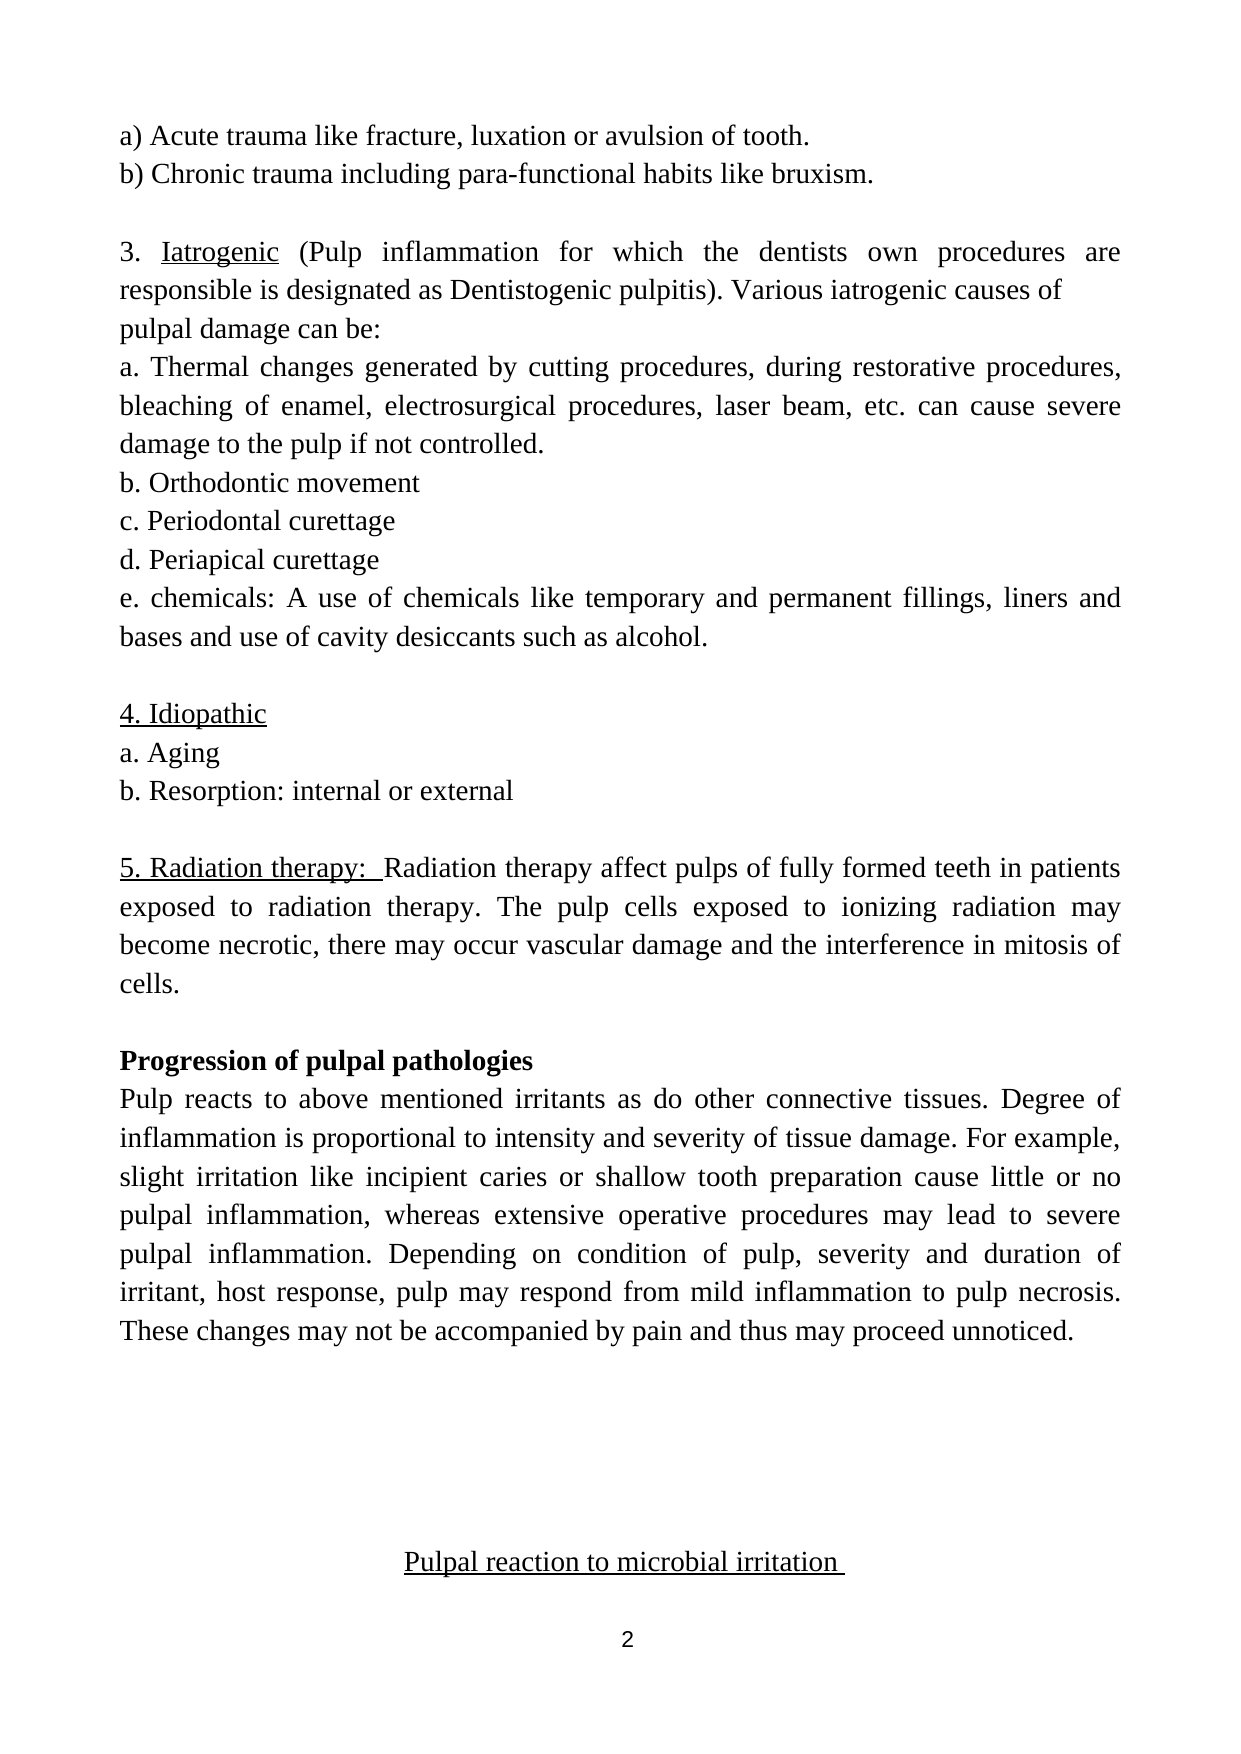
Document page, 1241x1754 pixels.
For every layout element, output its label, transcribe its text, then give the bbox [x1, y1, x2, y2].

list b. Orthodontic movement [119, 465, 1122, 498]
list a. Thermal changes generated by cutting procedures, during restorative procedures, bleaching of enamel, electrosurgical procedures, laser beam, etc. can cause severe damage to the pulp if not controlled. [119, 349, 1122, 460]
list d. Periapical curettage [119, 542, 1122, 576]
list b. Resorption: internal or external [119, 773, 1122, 807]
list pulpal damage can be: [119, 311, 1122, 344]
list 3. Iatrogenic (Pulp inflammation for which the dentists own procedures are responsible is designated as Dentistogenic pulpitis). Various iatrogenic causes of [119, 234, 1122, 306]
list a. Aging [119, 735, 1122, 768]
list a) Acute trauma like fracture, luxation or avulsion of tooth. [119, 118, 1122, 152]
list Pulpal reaction to microbial irritation [119, 1544, 1122, 1578]
list b) Chronic trauma including para-functional habits like bruxism. [119, 157, 1122, 190]
list Progression of pulpal pathologies [119, 1043, 1122, 1077]
list 5. Radiation therapy: Radiation therapy affect pulps of fully formed teeth in patients exposed to radiation therapy. The pulp cells exposed to ionizing radiation may become necrotic, there may occur vascular damage and the interference in mitosis of cells. [119, 850, 1122, 999]
list c. Periodontal curettage [119, 503, 1122, 537]
list Pulp reacts to above mentioned irritants as do other connective tissues. Degree of inflammation is proportional to intensity and severity of tissue damage. For example, slight irritation like incipient caries or shallow tooth preparation cause little or no pulpal inflammation, whereas extensive operative procedures may lead to severe pulpal inflammation. Depending on condition of pulp, severity and duration of irritant, host response, pulp may respond from mild inflammation to pulp necrosis. These changes may not be accompanied by pain and thus may proceed unnoticed. [119, 1082, 1122, 1346]
list 4. Idiopathic [119, 696, 1122, 730]
list e. chemicals: A use of chemicals like temporary and permanent fillings, liners and bases and use of cavity desiccants such as alcohol. [119, 581, 1122, 653]
